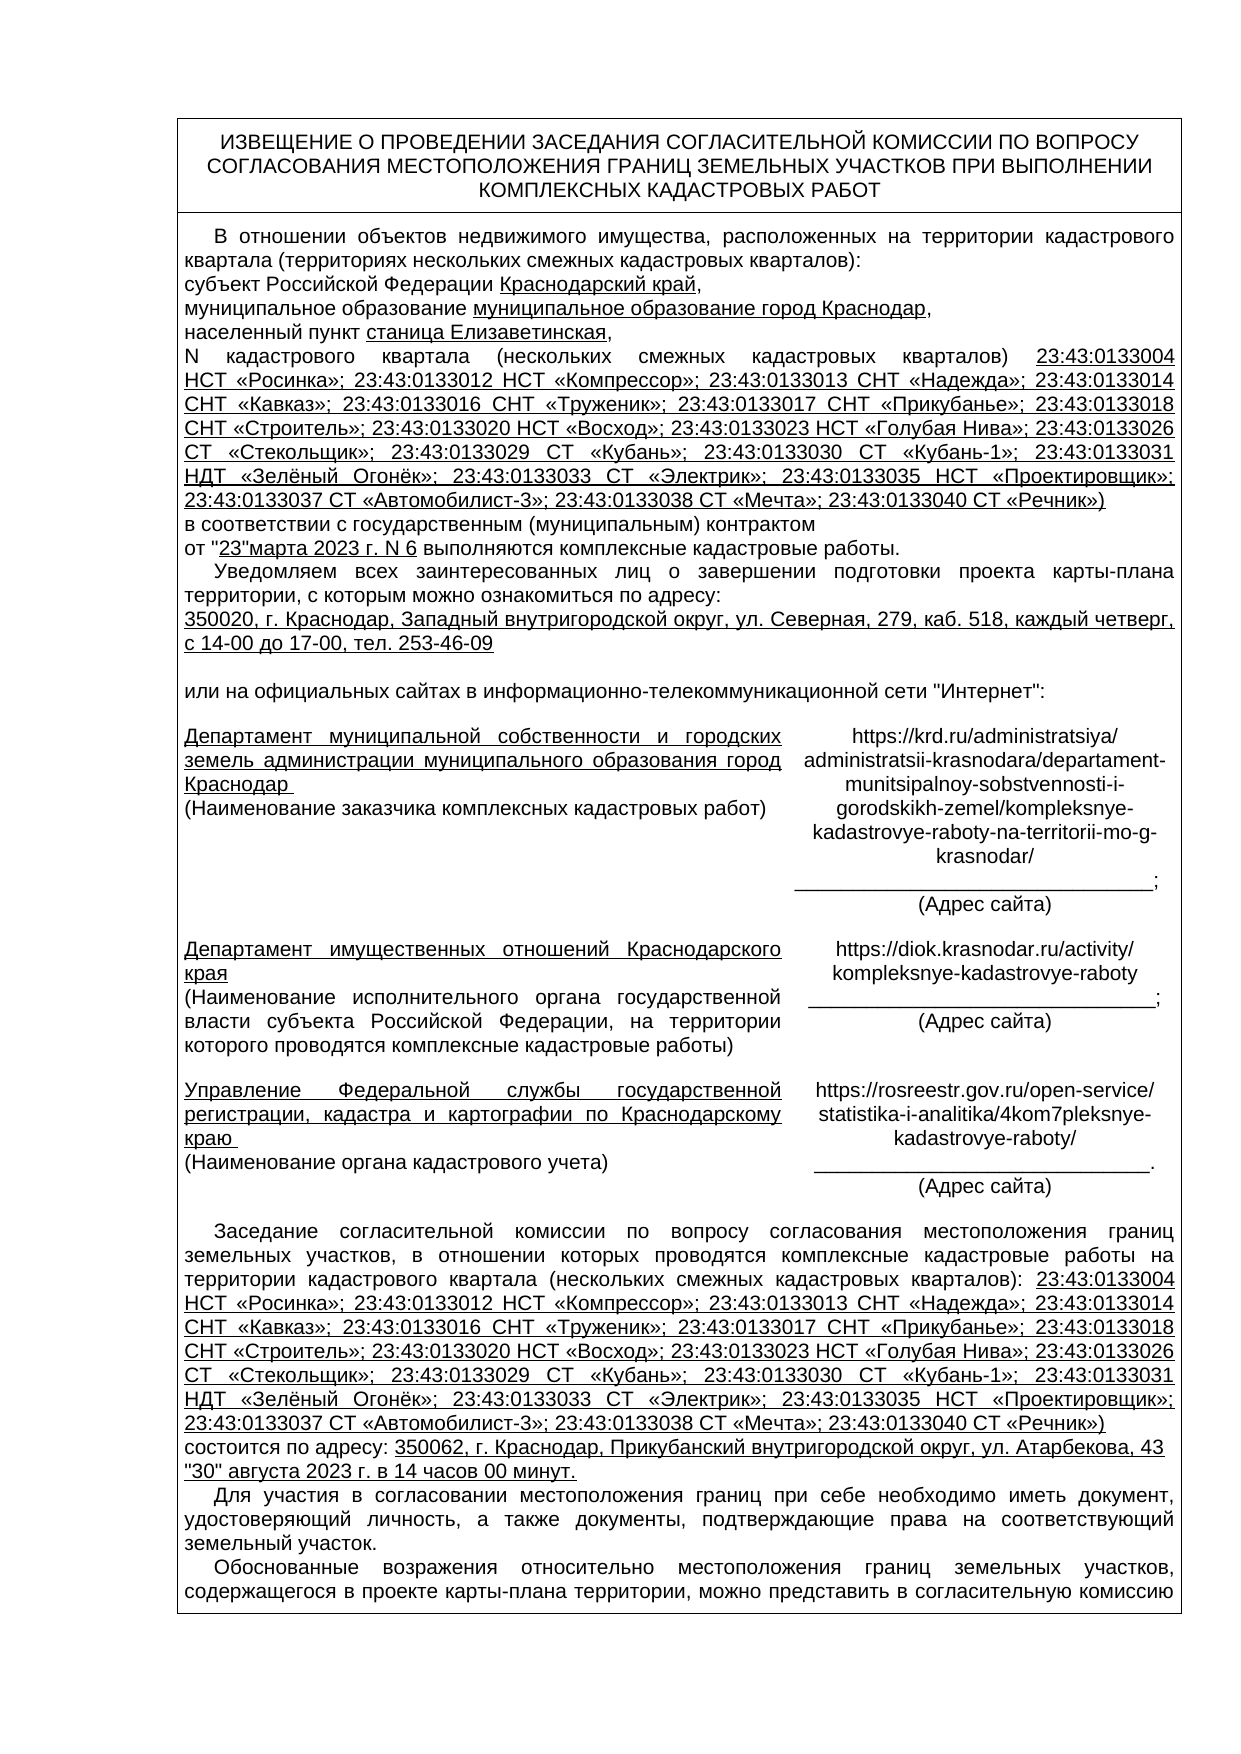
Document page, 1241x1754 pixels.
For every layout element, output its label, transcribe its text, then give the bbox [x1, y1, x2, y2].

table_cell Управление Федеральной службы государственной регистрации, кадастра и картографии по Краснодарскому краю (Наименование органа кадастрового учета) [178, 1068, 788, 1209]
table_cell https://krd.ru/administratsiya/administratsii-krasnodara/departament-munitsipalnoy-sobstvennosti-i-gorodskikh-zemel/kompleksnye-kadastrovye-raboty-na-territorii-mo-g-krasnodar/ _______________________________; (Адрес сайта) [788, 714, 1181, 927]
table_header ИЗВЕЩЕНИЕ О ПРОВЕДЕНИИ ЗАСЕДАНИЯ СОГЛАСИТЕЛЬНОЙ КОМИССИИ ПО ВОПРОСУ СОГЛАСОВАНИЯ МЕСТОПОЛОЖЕНИЯ ГРАНИЦ ЗЕМЕЛЬНЫХ УЧАСТКОВ ПРИ ВЫПОЛНЕНИИ КОМПЛЕКСНЫХ КАДАСТРОВЫХ РАБОТ [178, 119, 1181, 212]
table_cell Департамент муниципальной собственности и городских земель администрации муниципального образования город Краснодар (Наименование заказчика комплексных кадастровых работ) [178, 714, 788, 927]
table_cell Департамент имущественных отношений Краснодарского края (Наименование исполнительного органа государственной власти субъекта Российской Федерации, на территории которого проводятся комплексные кадастровые работы) [178, 927, 788, 1068]
table_cell https://diok.krasnodar.ru/activity/kompleksnye-kadastrovye-raboty ______________________________; (Адрес сайта) [788, 927, 1181, 1068]
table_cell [178, 1209, 1181, 1613]
table_cell https://rosreestr.gov.ru/open-service/statistika-i-analitika/4kom7pleksnye-kadastrovye-raboty/ _____________________________. (Адрес сайта) [788, 1068, 1181, 1209]
table_cell В отношении объектов недвижимого имущества, расположенных на территории кадастрового квартала (территориях нескольких смежных кадастровых кварталов): субъект Российской Федерации Краснодарский край, муниципальное образование муниципальное образование город Краснодар, населенный пункт станица Елизаветинская, N кадастрового квартала (нескольких смежных кадастровых кварталов) 23:43:0133004 НСТ «Росинка»; 23:43:0133012 НСТ «Компрессор»; 23:43:0133013 СНТ «Надежда»; 23:43:0133014 СНТ «Кавказ»; 23:43:0133016 СНТ «Труженик»; 23:43:0133017 СНТ «Прикубанье»; 23:43:0133018 СНТ «Строитель»; 23:43:0133020 НСТ «Восход»; 23:43:0133023 НСТ «Голубая Нива»; 23:43:0133026 СТ «Стекольщик»; 23:43:0133029 СТ «Кубань»; 23:43:0133030 СТ «Кубань-1»; 23:43:0133031 НДТ «Зелёный Огонёк»; 23:43:0133033 СТ «Электрик»; 23:43:0133035 НСТ «Проектировщик»; 23:43:0133037 СТ «Автомобилист-3»; 23:43:0133038 СТ «Мечта»; 23:43:0133040 СТ «Речник») в соответствии с государственным (муниципальным) контрактом от "23"марта 2023 г. N 6 выполняются комплексные кадастровые работы. Уведомляем всех заинтересованных лиц о завершении подготовки проекта карты-плана территории, с которым можно ознакомиться по адресу: 350020, г. Краснодар, Западный внутригородской округ, ул. Северная, 279, каб. 518, каждый четверг, с 14-00 до 17-00, тел. 253-46-09 или на официальных сайтах в информационно-телекоммуникационной сети "Интернет": [178, 213, 1181, 714]
